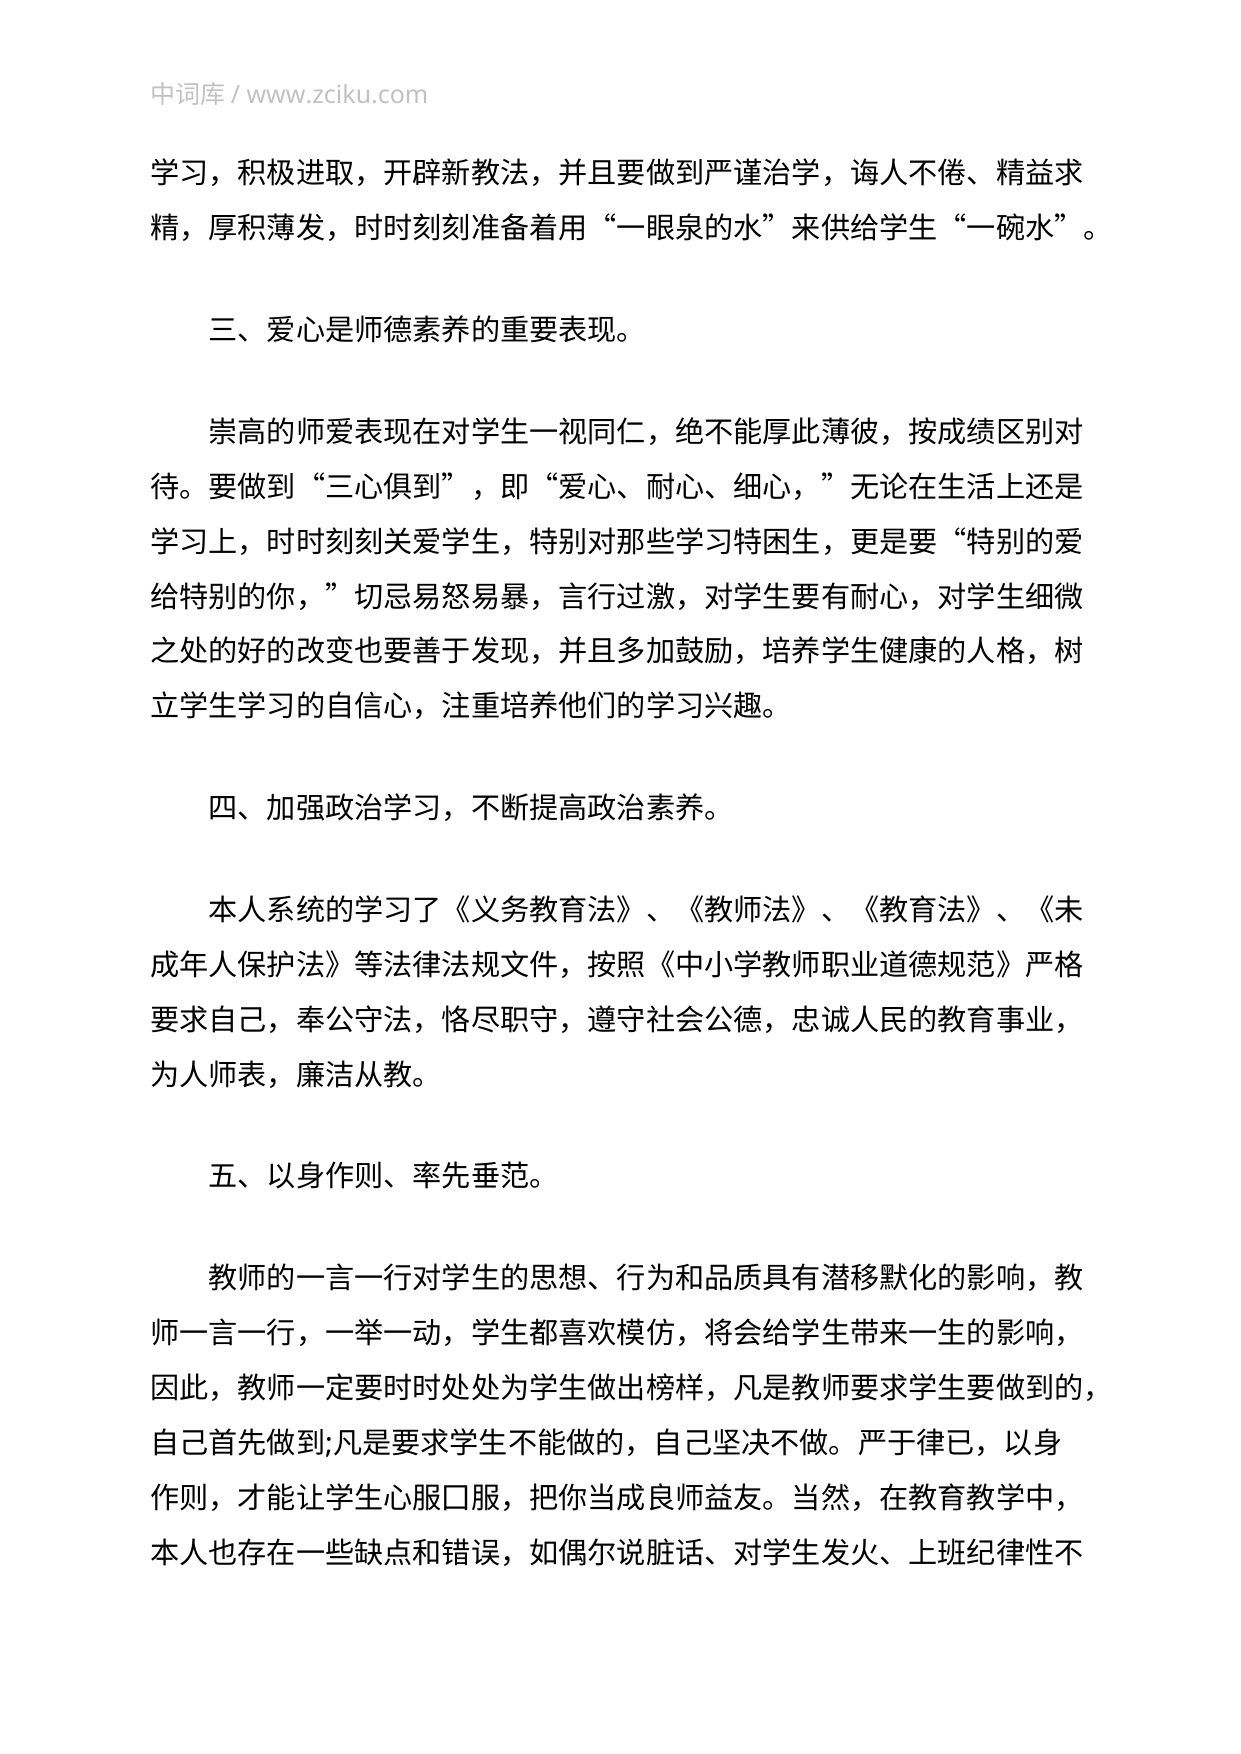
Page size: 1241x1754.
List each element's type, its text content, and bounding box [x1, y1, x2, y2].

text 三、爱心是师德素养的重要表现。 [150, 307, 1090, 349]
text 五、以身作则、率先垂范。 [150, 1153, 1090, 1195]
text 本人系统的学习了《义务教育法》、《教师法》、《教育法》、《未成年人保护法》等法律法规文件，按照《中小学教师职业道德规范》严格要求自己，奉公守法，恪尽职守，遵守社会公德，忠诚人民的教育事业，为人师表，廉洁从教。 [150, 886, 1090, 1093]
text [150, 1255, 1090, 1572]
text 崇高的师爱表现在对学生一视同仁，绝不能厚此薄彼，按成绩区别对待。要做到“三心俱到”，即“爱心、耐心、细心，”无论在生活上还是学习上，时时刻刻关爱学生，特别对那些学习特困生，更是要“特别的爱给特别的你，”切忌易怒易暴，言行过激，对学生要有耐心，对学生细微之处的好的改变也要善于发现，并且多加鼓励，培养学生健康的人格，树立学生学习的自信心，注重培养他们的学习兴趣。 [150, 408, 1090, 725]
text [150, 150, 1090, 247]
text 四、加强政治学习，不断提高政治素养。 [150, 785, 1090, 827]
